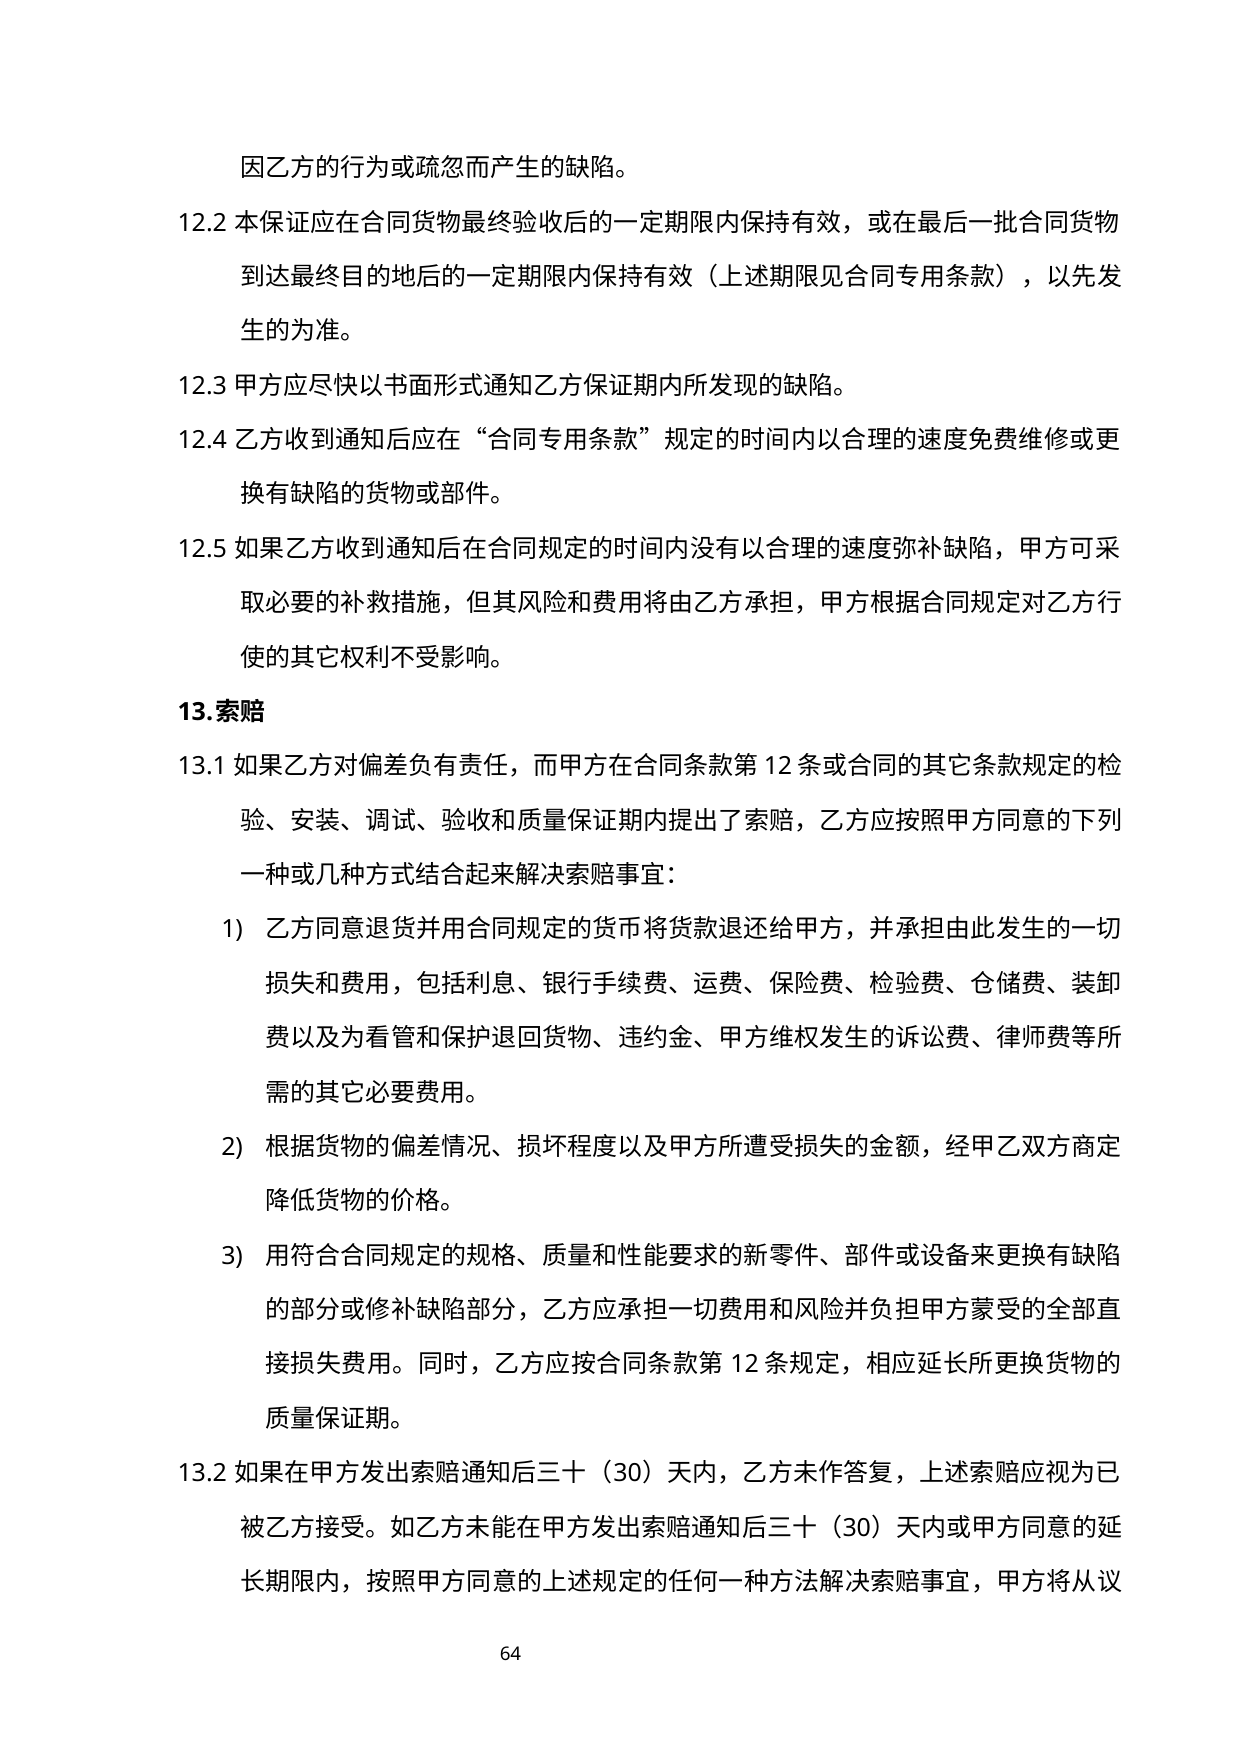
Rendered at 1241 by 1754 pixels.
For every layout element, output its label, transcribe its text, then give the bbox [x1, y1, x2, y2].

text 12.3 甲方应尽快以书面形式通知乙方保证期内所发现的缺陷。 [177, 365, 1122, 401]
text 12.5 如果乙方收到通知后在合同规定的时间内没有以合理的速度弥补缺陷，甲方可采取必要的补救措施，但其风险和费用将由乙方承担，甲方根据合同规定对乙方行使的其它权利不受影响。 [177, 528, 1122, 673]
list 用符合合同规定的规格、质量和性能要求的新零件、部件或设备来更换有缺陷的部分或修补缺陷部分，乙方应承担一切费用和风险并负担甲方蒙受的全部直接损失费用。同时，乙方应按合同条款第12条规定，相应延长所更换货物的质量保证期。 [221, 1235, 1122, 1434]
list 乙方同意退货并用合同规定的货币将货款退还给甲方，并承担由此发生的一切损失和费用，包括利息、银行手续费、运费、保险费、检验费、仓储费、装卸费以及为看管和保护退回货物、违约金、甲方维权发生的诉讼费、律师费等所需的其它必要费用。 [221, 909, 1122, 1108]
list 根据货物的偏差情况、损坏程度以及甲方所遭受损失的金额，经甲乙双方商定降低货物的价格。 [221, 1126, 1122, 1217]
text 12.4 乙方收到通知后应在“合同专用条款”规定的时间内以合理的速度免费维修或更换有缺陷的货物或部件。 [177, 419, 1122, 510]
text 12.2 本保证应在合同货物最终验收后的一定期限内保持有效，或在最后一批合同货物到达最终目的地后的一定期限内保持有效（上述期限见合同专用条款），以先发生的为准。 [177, 202, 1122, 347]
text 13.1 如果乙方对偏差负有责任，而甲方在合同条款第12条或合同的其它条款规定的检验、安装、调试、验收和质量保证期内提出了索赔，乙方应按照甲方同意的下列一种或几种方式结合起来解决索赔事宜： [177, 746, 1122, 891]
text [177, 148, 1122, 184]
list 索赔 [177, 691, 1122, 728]
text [177, 1453, 1122, 1598]
